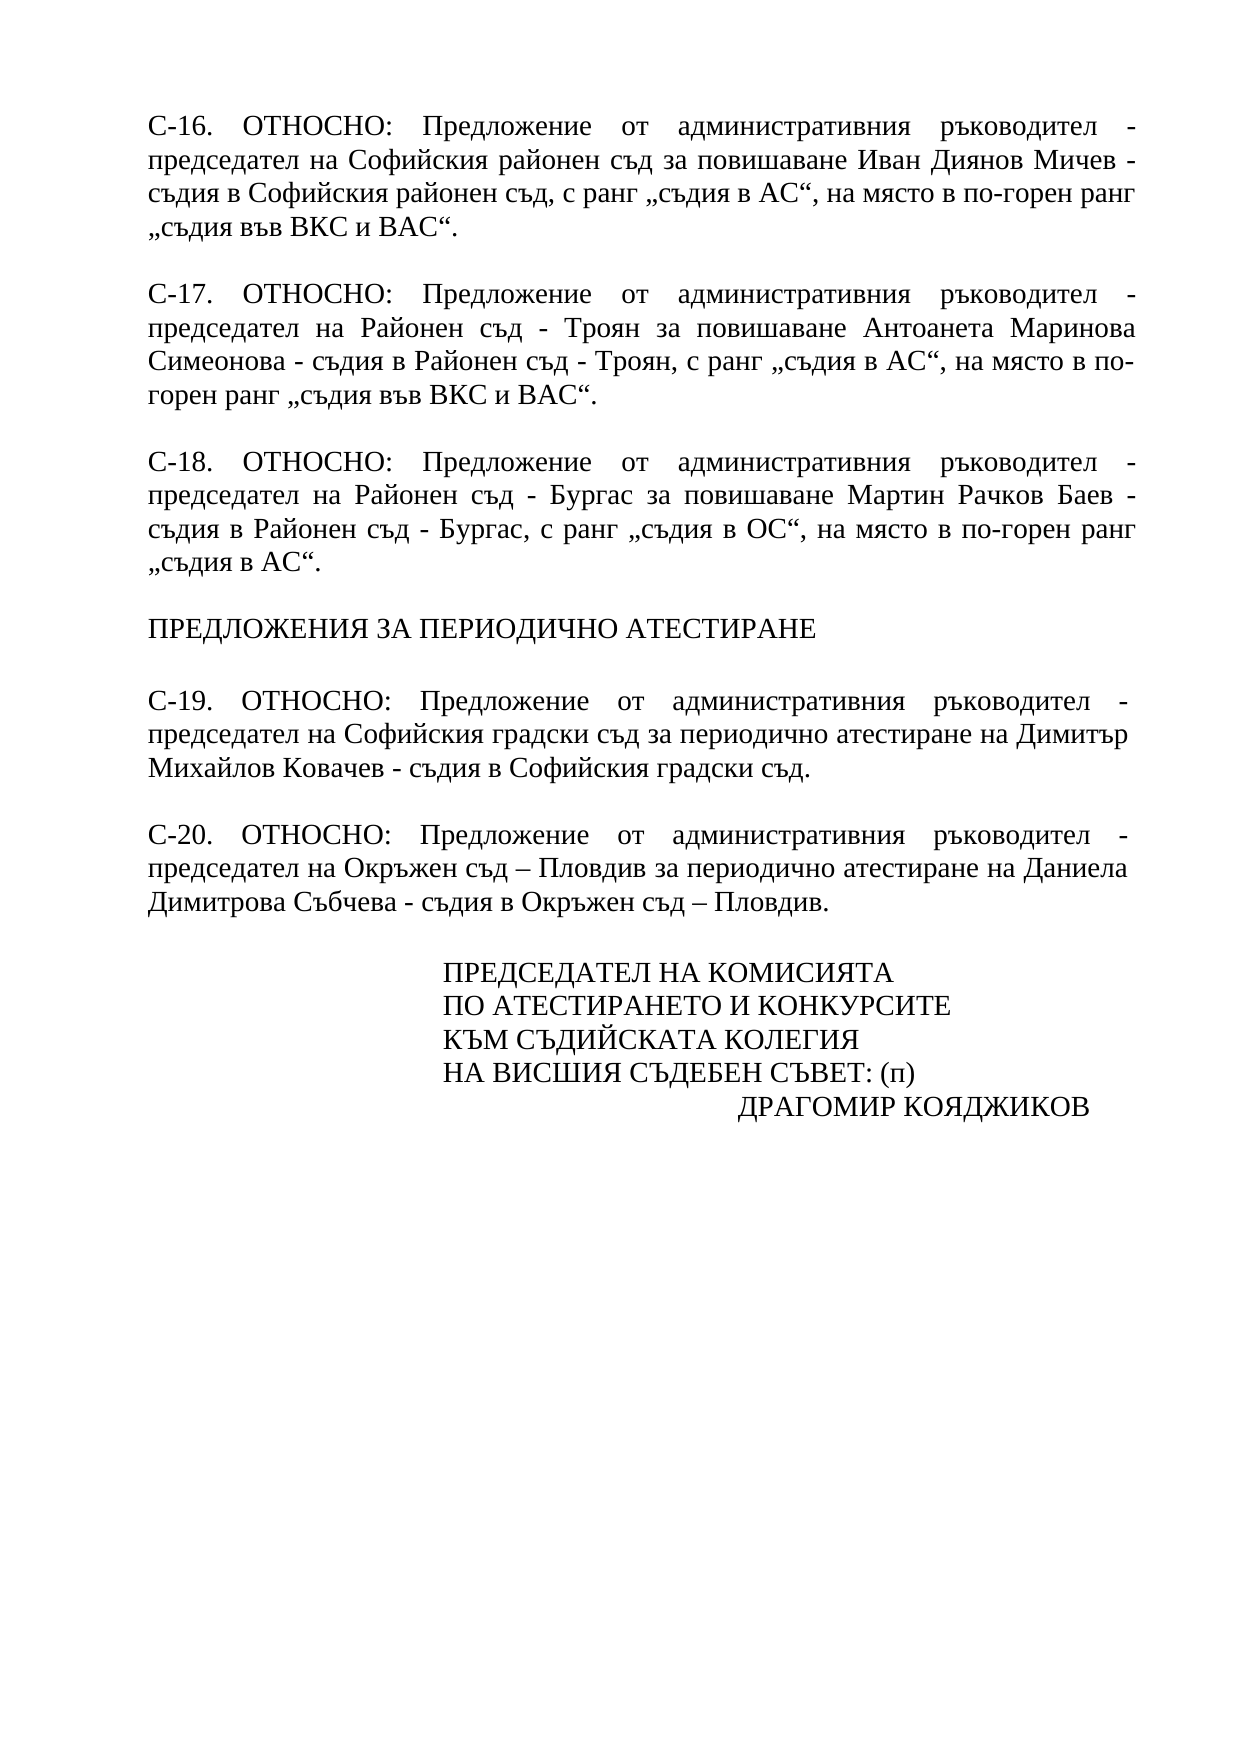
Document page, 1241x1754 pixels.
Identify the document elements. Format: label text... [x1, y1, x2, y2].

text С-17. ОТНОСНО: Предложение от административния ръководител - председател на Районен съд - Троян за повишаване Антоанета Маринова Симеонова - съдия в Районен съд - Троян, с ранг „съдия в АС“, на място в по-горен ранг „съдия във ВКС и ВАС“. [148, 276, 1137, 410]
text КЪМ СЪДИЙСКАТА КОЛЕГИЯ [443, 1022, 1129, 1056]
text ДРАГОМИР КОЯДЖИКОВ [738, 1089, 1129, 1123]
text НА ВИСШИЯ СЪДЕБЕН СЪВЕТ: (п) [443, 1056, 1129, 1089]
text ПО АТЕСТИРАНЕТО И КОНКУРСИТЕ [443, 988, 1129, 1022]
text С-20. ОТНОСНО: Предложение от административния ръководител - председател на Окръжен съд – Пловдив за периодично атестиране на Даниела Димитрова Събчева - съдия в Окръжен съд – Пловдив. [148, 817, 1129, 917]
text ПРЕДЛОЖЕНИЯ ЗА ПЕРИОДИЧНО АТЕСТИРАНЕ [148, 612, 1137, 645]
text ПРЕДСЕДАТЕЛ НА КОМИСИЯТА [443, 955, 1129, 988]
text С-16. ОТНОСНО: Предложение от административния ръководител - председател на Софийския районен съд за повишаване Иван Диянов Мичев - съдия в Софийския районен съд, с ранг „съдия в АС“, на място в по-горен ранг „съдия във ВКС и ВАС“. [148, 108, 1137, 243]
text С-18. ОТНОСНО: Предложение от административния ръководител - председател на Районен съд - Бургас за повишаване Мартин Рачков Баев - съдия в Районен съд - Бургас, с ранг „съдия в ОС“, на място в по-горен ранг „съдия в АС“. [148, 444, 1137, 578]
text С-19. ОТНОСНО: Предложение от административния ръководител - председател на Софийския градски съд за периодично атестиране на Димитър Михайлов Ковачев - съдия в Софийския градски съд. [148, 683, 1129, 783]
